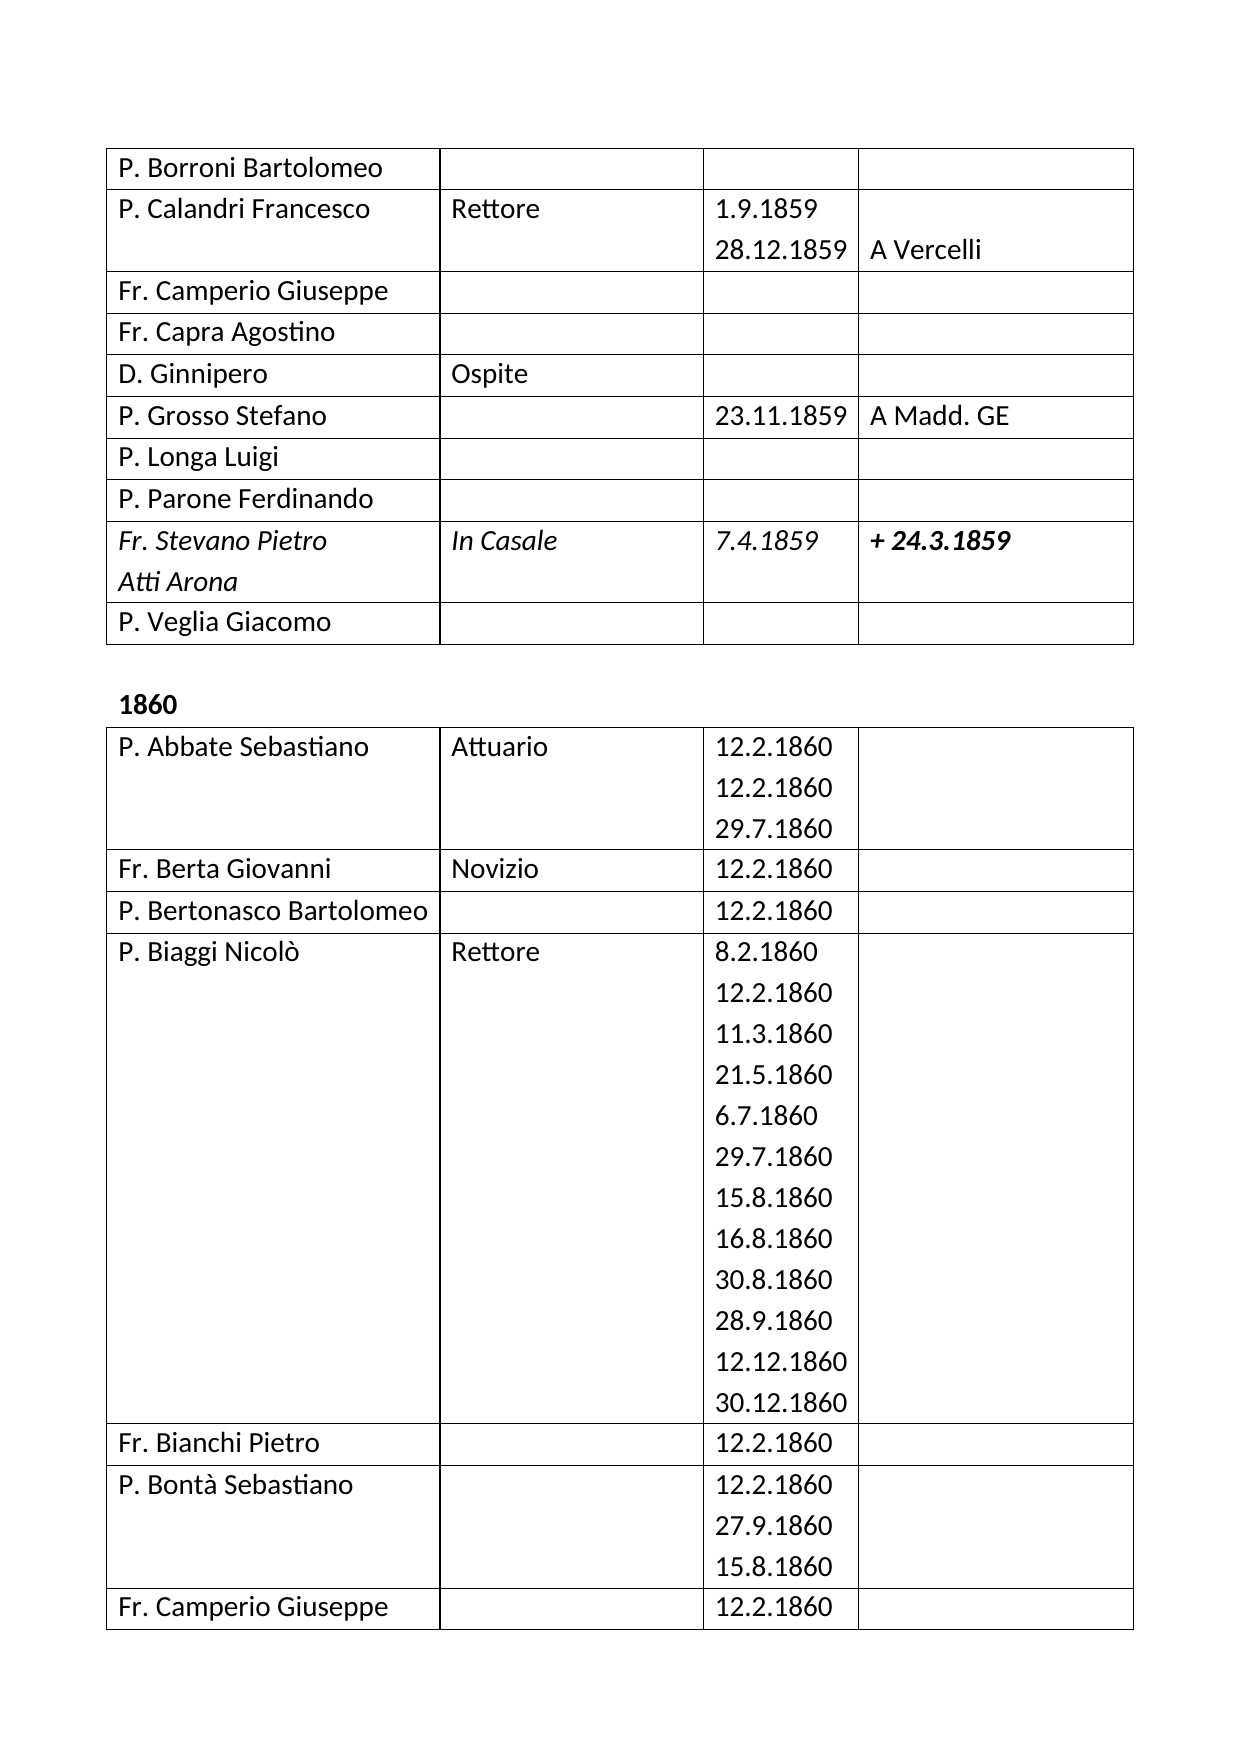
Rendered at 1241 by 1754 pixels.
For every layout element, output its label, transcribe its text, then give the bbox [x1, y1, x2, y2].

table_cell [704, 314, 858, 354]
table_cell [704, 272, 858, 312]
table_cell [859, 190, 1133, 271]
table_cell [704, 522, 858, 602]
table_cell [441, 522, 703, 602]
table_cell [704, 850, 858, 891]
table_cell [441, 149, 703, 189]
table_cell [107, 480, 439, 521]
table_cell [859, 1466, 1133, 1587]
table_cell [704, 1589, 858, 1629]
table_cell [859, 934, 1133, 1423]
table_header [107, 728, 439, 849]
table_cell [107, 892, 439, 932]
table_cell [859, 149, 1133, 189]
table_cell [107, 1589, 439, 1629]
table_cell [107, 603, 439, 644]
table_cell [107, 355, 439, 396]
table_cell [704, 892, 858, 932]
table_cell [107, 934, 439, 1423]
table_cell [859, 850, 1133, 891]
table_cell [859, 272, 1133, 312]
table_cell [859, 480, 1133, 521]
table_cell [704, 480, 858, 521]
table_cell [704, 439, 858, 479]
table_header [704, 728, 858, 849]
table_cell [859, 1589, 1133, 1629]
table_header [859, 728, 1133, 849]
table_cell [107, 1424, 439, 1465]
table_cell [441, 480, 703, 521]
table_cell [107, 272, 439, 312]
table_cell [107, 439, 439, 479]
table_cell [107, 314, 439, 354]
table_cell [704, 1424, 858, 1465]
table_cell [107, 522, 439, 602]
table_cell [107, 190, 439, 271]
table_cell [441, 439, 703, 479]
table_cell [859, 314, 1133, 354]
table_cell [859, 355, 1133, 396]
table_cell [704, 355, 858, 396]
text 1860 [118, 686, 1122, 721]
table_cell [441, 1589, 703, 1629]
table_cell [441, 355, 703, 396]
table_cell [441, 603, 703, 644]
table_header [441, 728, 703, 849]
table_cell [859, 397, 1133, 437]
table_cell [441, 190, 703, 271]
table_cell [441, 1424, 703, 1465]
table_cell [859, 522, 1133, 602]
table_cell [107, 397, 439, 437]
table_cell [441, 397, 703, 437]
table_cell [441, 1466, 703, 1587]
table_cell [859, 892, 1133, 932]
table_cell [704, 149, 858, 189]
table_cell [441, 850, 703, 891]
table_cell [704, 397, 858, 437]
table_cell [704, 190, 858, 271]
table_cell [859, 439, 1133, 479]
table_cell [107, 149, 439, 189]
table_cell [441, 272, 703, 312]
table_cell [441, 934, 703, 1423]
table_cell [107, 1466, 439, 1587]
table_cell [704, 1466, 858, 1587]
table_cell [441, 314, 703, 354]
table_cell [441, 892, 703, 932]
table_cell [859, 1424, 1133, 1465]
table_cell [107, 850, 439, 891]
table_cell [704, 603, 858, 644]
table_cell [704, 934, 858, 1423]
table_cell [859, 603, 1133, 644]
